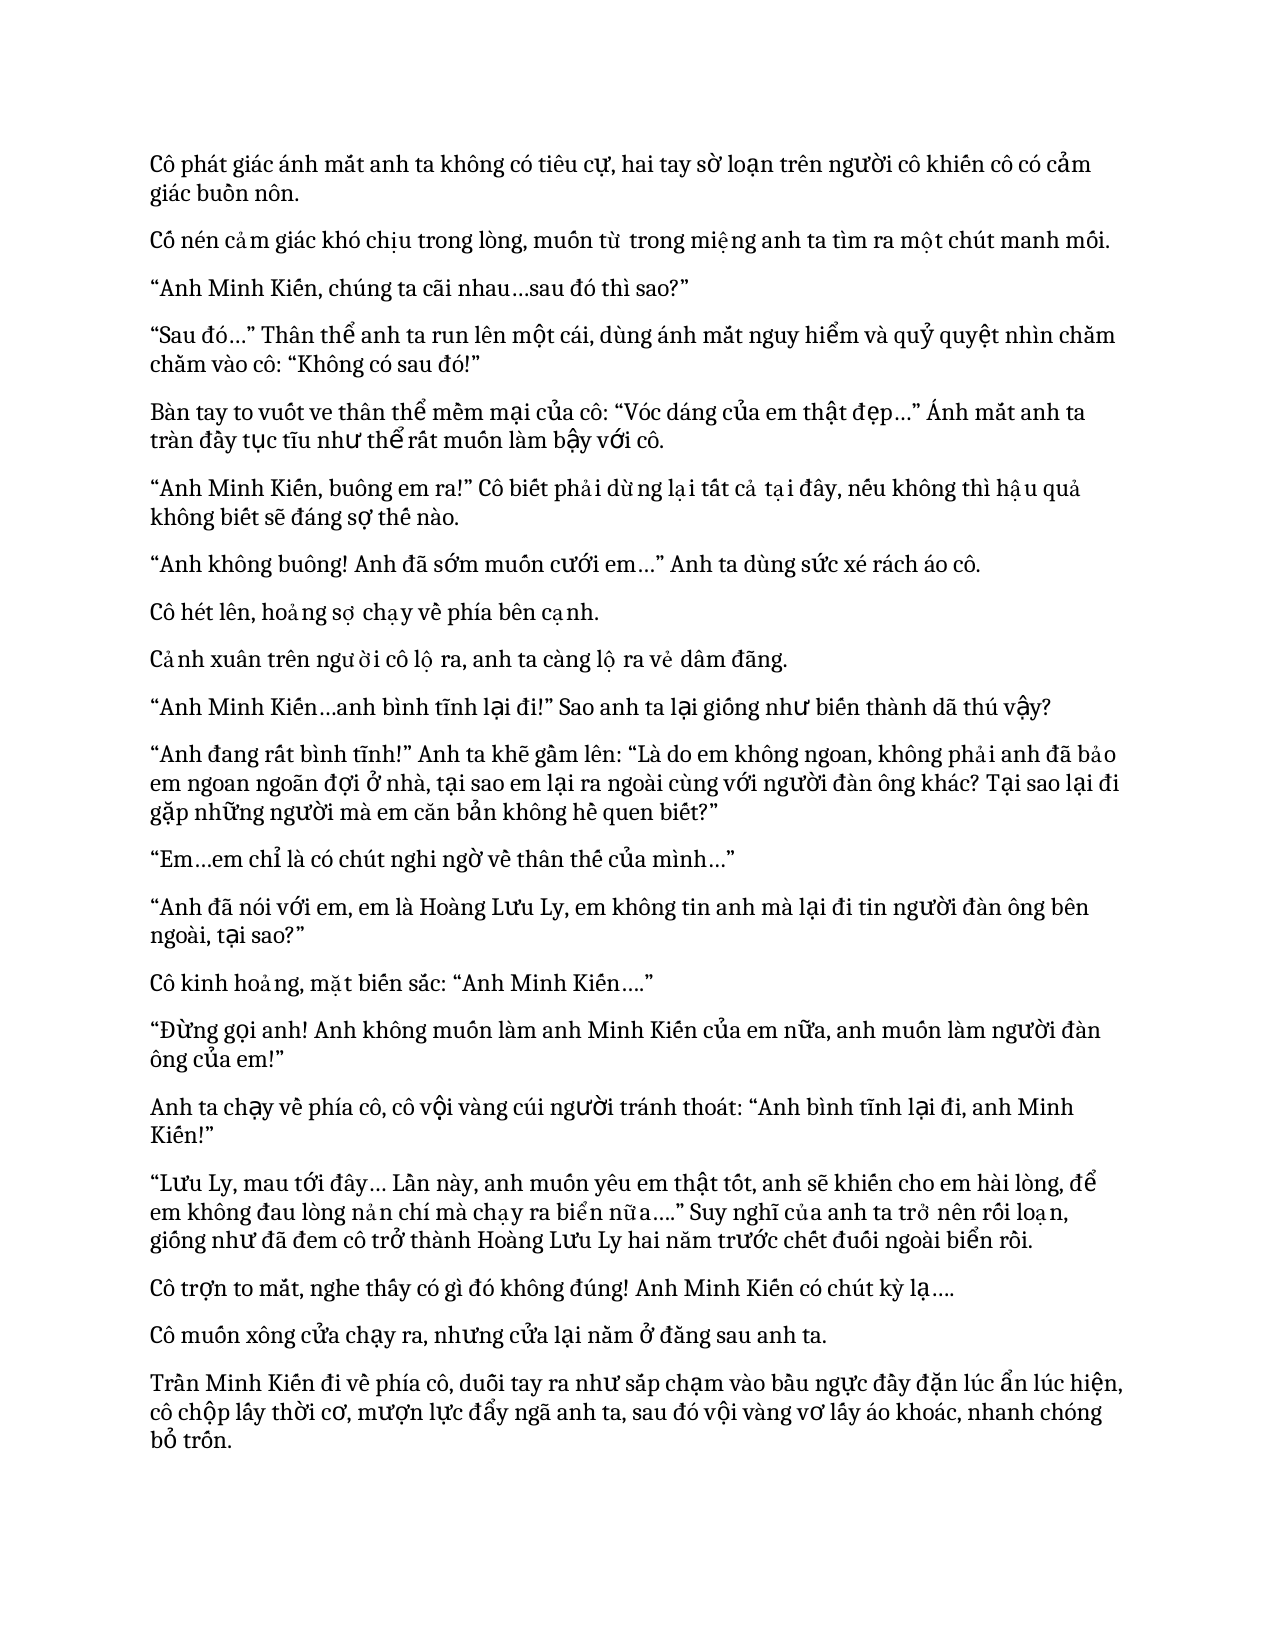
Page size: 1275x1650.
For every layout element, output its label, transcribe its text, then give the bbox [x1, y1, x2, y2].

text “Anh Minh Kiến, chúng ta cãi nhau…sau đó thì sao?” [150, 274, 1125, 302]
text “Anh không buông! Anh đã sớm muốn cưới em…” Anh ta dùng sức xé rách áo cô. [150, 550, 1125, 579]
text Cô hét lên, hoảng sợ chạy về phía bên cạnh. [150, 597, 1125, 626]
text “Anh đã nói với em, em là Hoàng Lưu Ly, em không tin anh mà lại đi tin người đàn ông bên ngoài, tại sao?” [150, 892, 1125, 950]
text Cô phát giác ánh mắt anh ta không có tiêu cự, hai tay sờ loạn trên người cô khiến cô có cảm giác buồn nôn. [150, 150, 1125, 207]
text Bàn tay to vuốt ve thân thể mềm mại của cô: “Vóc dáng của em thật đẹp…” Ánh mắt anh ta tràn đầy tục tĩu như thể rất muốn làm bậy với cô. [150, 397, 1125, 455]
text “Đừng gọi anh! Anh không muốn làm anh Minh Kiến của em nữa, anh muốn làm người đàn ông của em!” [150, 1016, 1125, 1074]
text Trần Minh Kiến đi về phía cô, duỗi tay ra như sắp chạm vào bầu ngực đầy đặn lúc ẩn lúc hiện, cô chộp lấy thời cơ, mượn lực đẩy ngã anh ta, sau đó vội vàng vơ lấy áo khoác, nhanh chóng bỏ trốn. [150, 1369, 1125, 1455]
text Cô kinh hoảng, mặt biến sắc: “Anh Minh Kiến….” [150, 969, 1125, 997]
text Cô trợn to mắt, nghe thấy có gì đó không đúng! Anh Minh Kiến có chút kỳ lạ…. [150, 1274, 1125, 1302]
text Anh ta chạy về phía cô, cô vội vàng cúi người tránh thoát: “Anh bình tĩnh lại đi, anh Minh Kiến!” [150, 1092, 1125, 1150]
text Cố nén cảm giác khó chịu trong lòng, muốn từ trong miệng anh ta tìm ra một chút manh mối. [150, 226, 1125, 255]
text “Em…em chỉ là có chút nghi ngờ về thân thế của mình…” [150, 845, 1125, 874]
text Cô muốn xông cửa chạy ra, nhưng cửa lại nằm ở đằng sau anh ta. [150, 1321, 1125, 1350]
text “Anh Minh Kiến, buông em ra!” Cô biết phải dừng lại tất cả tại đây, nếu không thì hậu quả không biết sẽ đáng sợ thế nào. [150, 474, 1125, 531]
text “Lưu Ly, mau tới đây… Lần này, anh muốn yêu em thật tốt, anh sẽ khiến cho em hài lòng, để em không đau lòng nản chí mà chạy ra biển nữa….” Suy nghĩ của anh ta trở nên rối loạn, giống như đã đem cô trở thành Hoàng Lưu Ly hai năm trước chết đuối ngoài biển rồi. [150, 1169, 1125, 1255]
text “Anh đang rất bình tĩnh!” Anh ta khẽ gầm lên: “Là do em không ngoan, không phải anh đã bảo em ngoan ngoãn đợi ở nhà, tại sao em lại ra ngoài cùng với người đàn ông khác? Tại sao lại đi gặp những người mà em căn bản không hề quen biết?” [150, 740, 1125, 826]
text Cảnh xuân trên người cô lộ ra, anh ta càng lộ ra vẻ dâm đãng. [150, 645, 1125, 674]
text “Sau đó…” Thân thể anh ta run lên một cái, dùng ánh mắt nguy hiểm và quỷ quyệt nhìn chằm chằm vào cô: “Không có sau đó!” [150, 321, 1125, 379]
text “Anh Minh Kiến…anh bình tĩnh lại đi!” Sao anh ta lại giống như biến thành dã thú vậy? [150, 692, 1125, 721]
